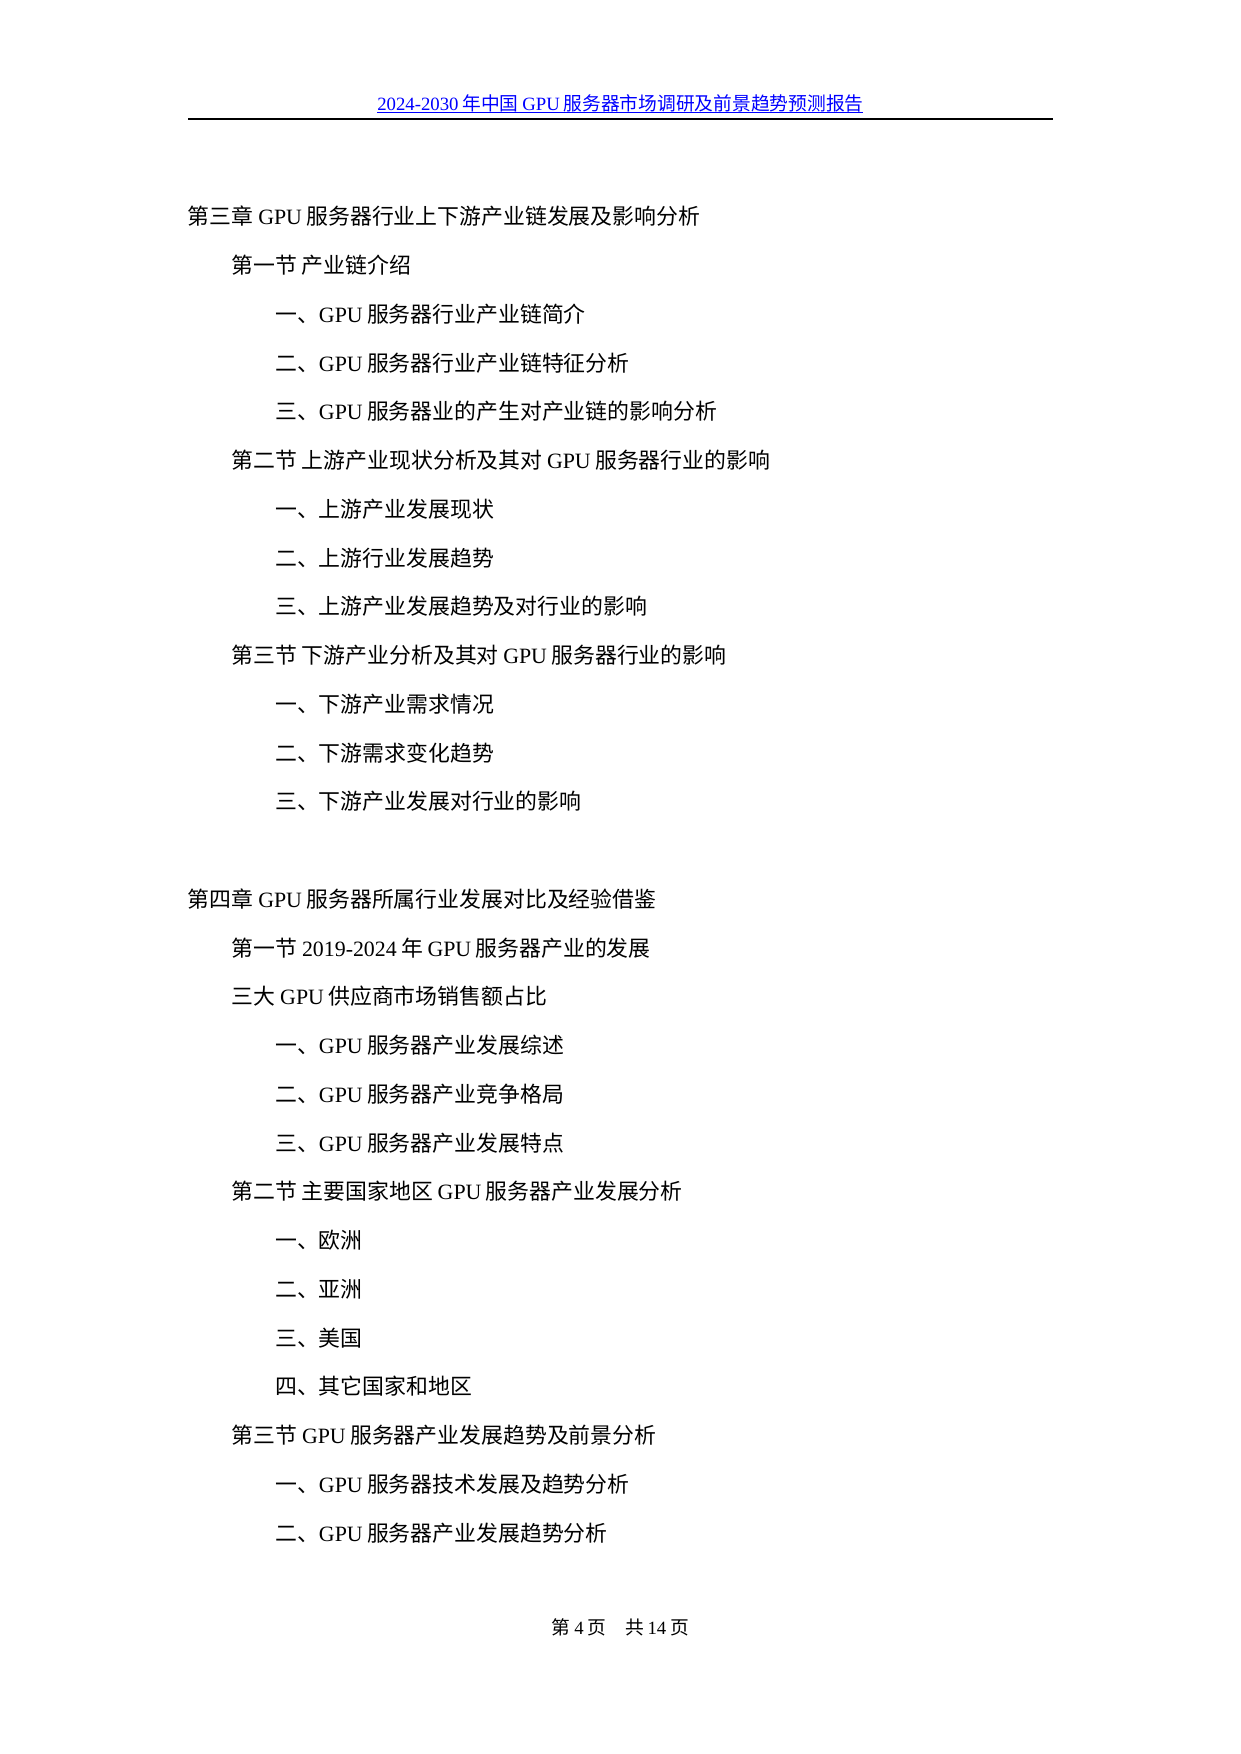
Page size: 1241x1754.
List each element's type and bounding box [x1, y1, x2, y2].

text [187, 150, 1053, 1548]
